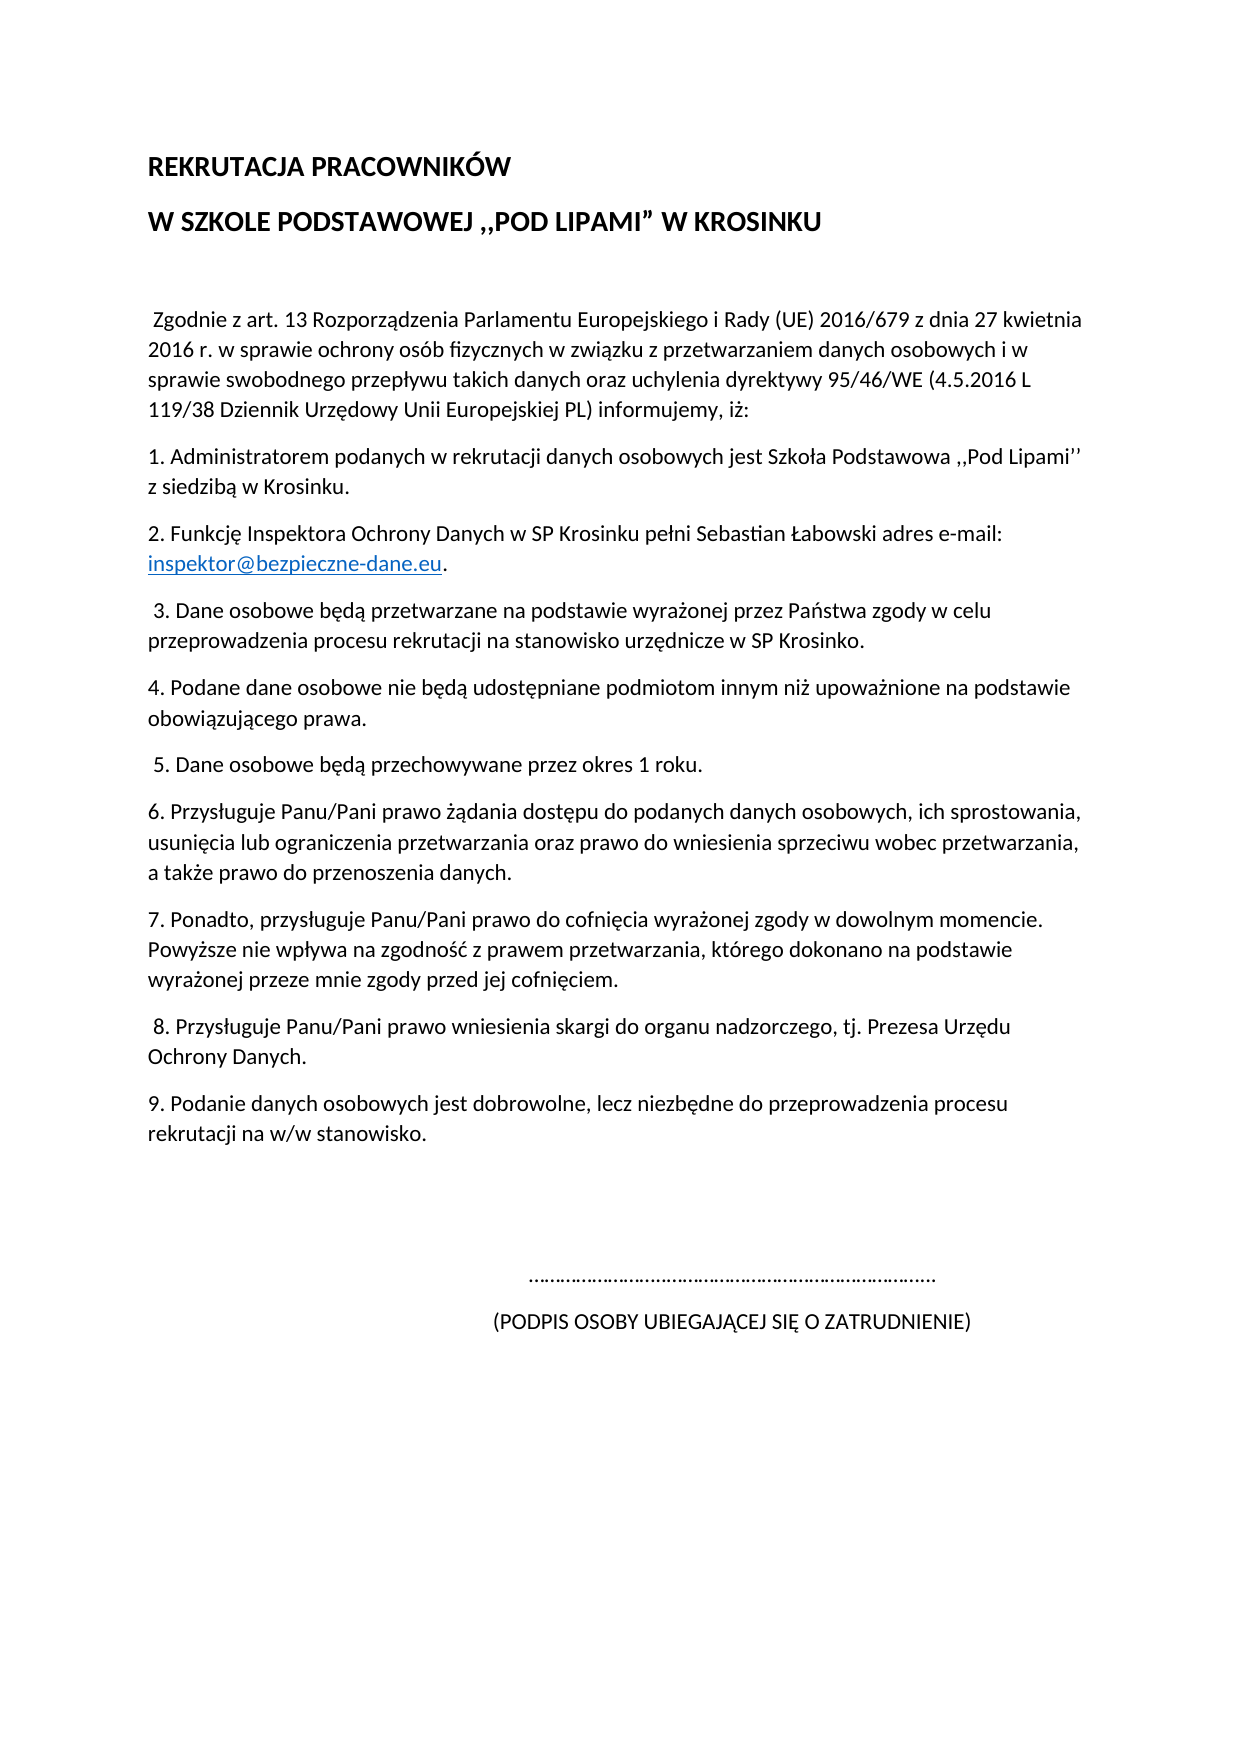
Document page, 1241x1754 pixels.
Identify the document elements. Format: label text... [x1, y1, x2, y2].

text 4. Podane dane osobowe nie będą udostępniane podmiotom innym niż upoważnione na podstawie obowiązującego prawa. [148, 673, 1093, 732]
text Zgodnie z art. 13 Rozporządzenia Parlamentu Europejskiego i Rady (UE) 2016/679 z dnia 27 kwietnia 2016 r. w sprawie ochrony osób fizycznych w związku z przetwarzaniem danych osobowych i w sprawie swobodnego przepływu takich danych oraz uchylenia dyrektywy 95/46/WE (4.5.2016 L 119/38 Dziennik Urzędowy Unii Europejskiej PL) informujemy, iż: [148, 305, 1093, 423]
text 6. Przysługuje Panu/Pani prawo żądania dostępu do podanych danych osobowych, ich sprostowania, usunięcia lub ograniczenia przetwarzania oraz prawo do wniesienia sprzeciwu wobec przetwarzania, a także prawo do przenoszenia danych. [148, 797, 1093, 886]
text ……………………..…………………………………………... [148, 1260, 1093, 1288]
text 7. Ponadto, przysługuje Panu/Pani prawo do cofnięcia wyrażonej zgody w dowolnym momencie. Powyższe nie wpływa na zgodność z prawem przetwarzania, którego dokonano na podstawie wyrażonej przeze mnie zgody przed jej cofnięciem. [148, 905, 1093, 993]
text 2. Funkcję Inspektora Ochrony Danych w SP Krosinku pełni Sebastian Łabowski adres e-mail: inspektor@bezpieczne-dane.eu. [148, 519, 1093, 577]
text 5. Dane osobowe będą przechowywane przez okres 1 roku. [148, 751, 1093, 778]
text W SZKOLE PODSTAWOWEJ ,,POD LIPAMI” W KROSINKU [148, 203, 1093, 238]
text 9. Podanie danych osobowych jest dobrowolne, lecz niezbędne do przeprowadzenia procesu rekrutacji na w/w stanowisko. [148, 1089, 1093, 1147]
text 3. Dane osobowe będą przetwarzane na podstawie wyrażonej przez Państwa zgody w celu przeprowadzenia procesu rekrutacji na stanowisko urzędnicze w SP Krosinko. [148, 596, 1093, 654]
text (PODPIS OSOBY UBIEGAJĄCEJ SIĘ O ZATRUDNIENIE) [148, 1307, 1093, 1335]
text REKRUTACJA PRACOWNIKÓW [148, 148, 1093, 183]
text 8. Przysługuje Panu/Pani prawo wniesienia skargi do organu nadzorczego, tj. Prezesa Urzędu Ochrony Danych. [148, 1012, 1093, 1070]
text 1. Administratorem podanych w rekrutacji danych osobowych jest Szkoła Podstawowa ,,Pod Lipami’’ z siedzibą w Krosinku. [148, 442, 1093, 500]
